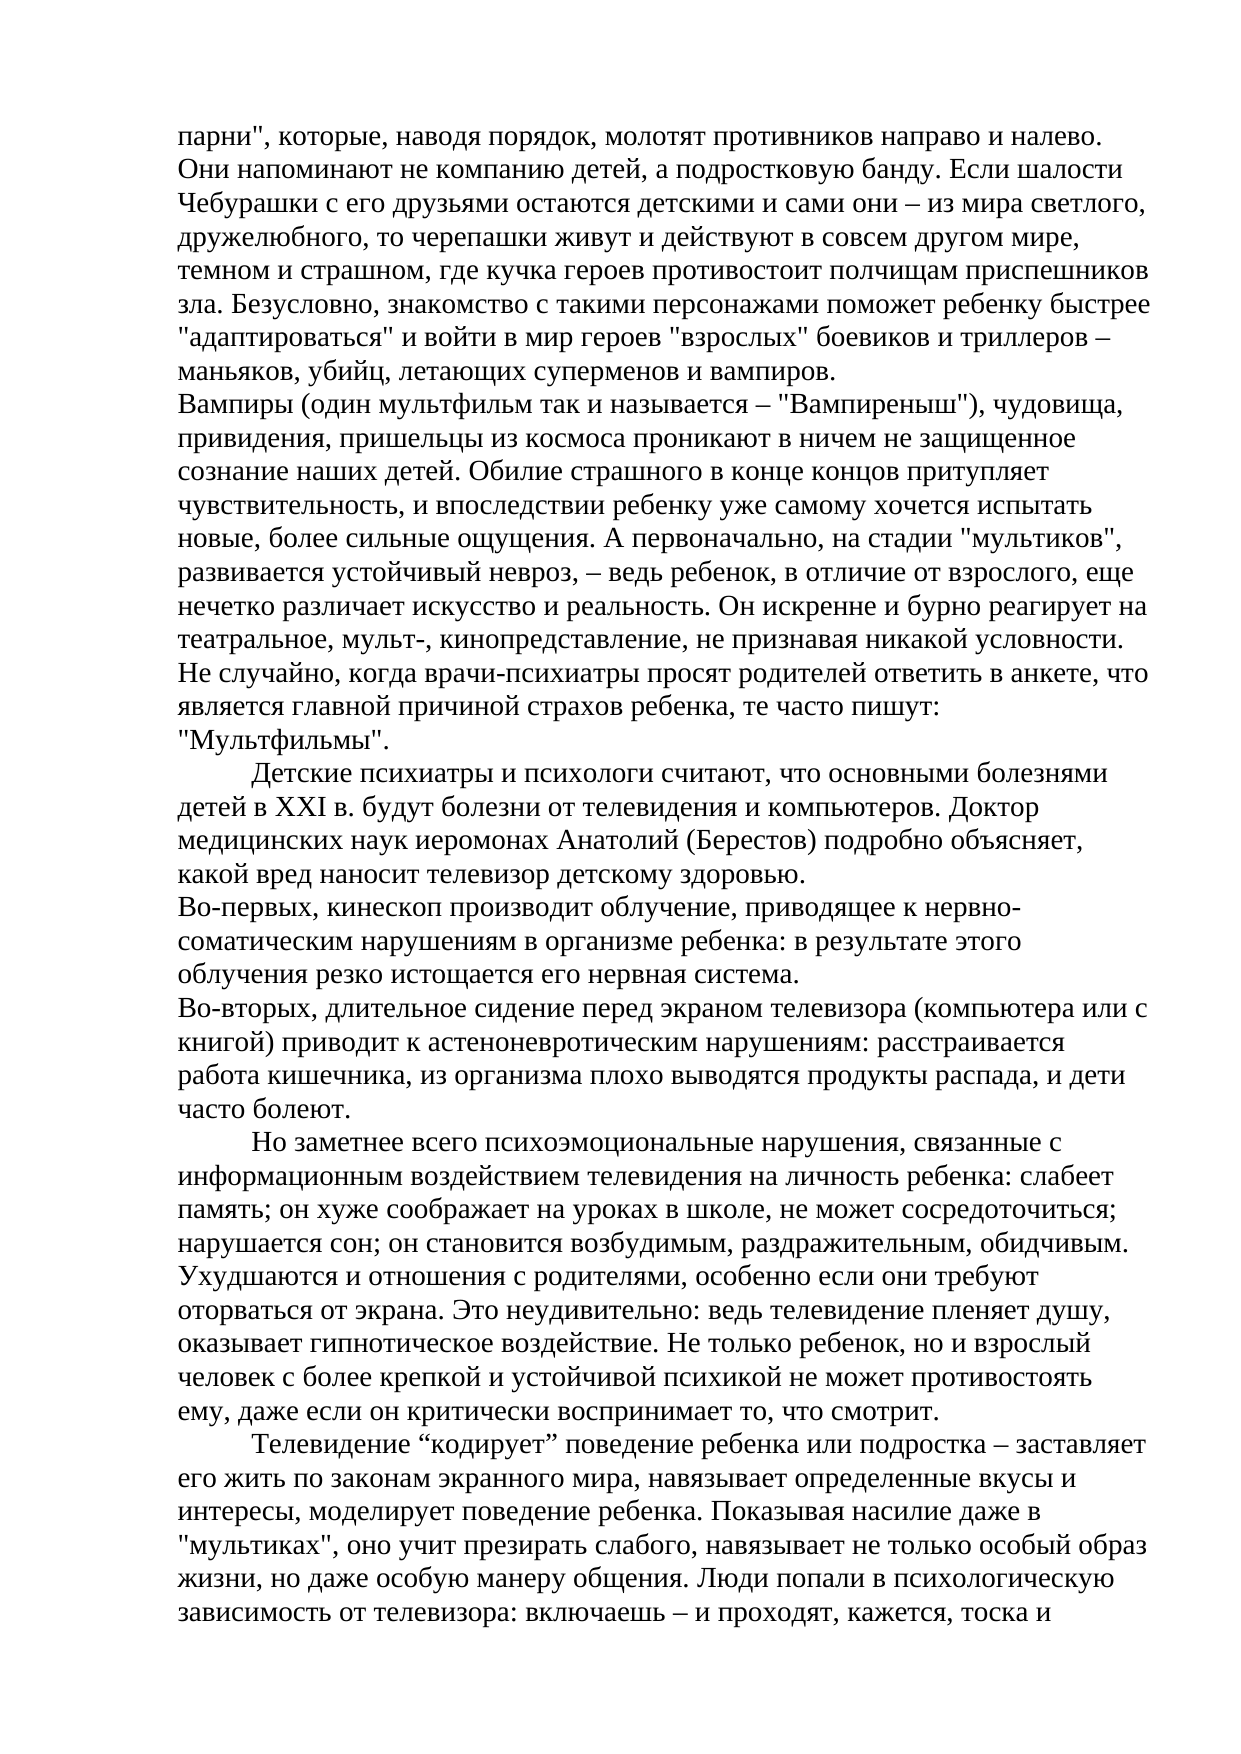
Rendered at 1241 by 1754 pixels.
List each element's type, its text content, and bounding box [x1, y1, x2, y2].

text Но заметнее всего психоэмоциональные нарушения, связанные с информационным воздействием телевидения на личность ребенка: слабеет память; он хуже соображает на уроках в школе, не может сосредоточиться; нарушается сон; он становится возбудимым, раздражительным, обидчивым. Ухудшаются и отношения с родителями, особенно если они требуют оторваться от экрана. Это неудивительно: ведь телевидение пленяет душу, оказывает гипнотическое воздействие. Не только ребенок, но и взрослый человек с более крепкой и устойчивой психикой не может противостоять ему, даже если он критически воспринимает то, что смотрит. [177, 1124, 1152, 1426]
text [177, 1426, 1152, 1627]
text Во-вторых, длительное сидение перед экраном телевизора (компьютера или с книгой) приводит к астеноневротическим нарушениям: расстраивается работа кишечника, из организма плохо выводятся продукты распада, и дети часто болеют. [177, 990, 1152, 1124]
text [177, 118, 1152, 755]
text Во-первых, кинескоп производит облучение, приводящее к нервно-соматическим нарушениям в организме ребенка: в результате этого облучения резко истощается его нервная система. [177, 889, 1152, 990]
text Детские психиатры и психологи считают, что основными болезнями детей в ХXI в. будут болезни от телевидения и компьютеров. Доктор медицинских наук иеромонах Анатолий (Берестов) подробно объясняет, какой вред наносит телевизор детскому здоровью. [177, 755, 1152, 889]
